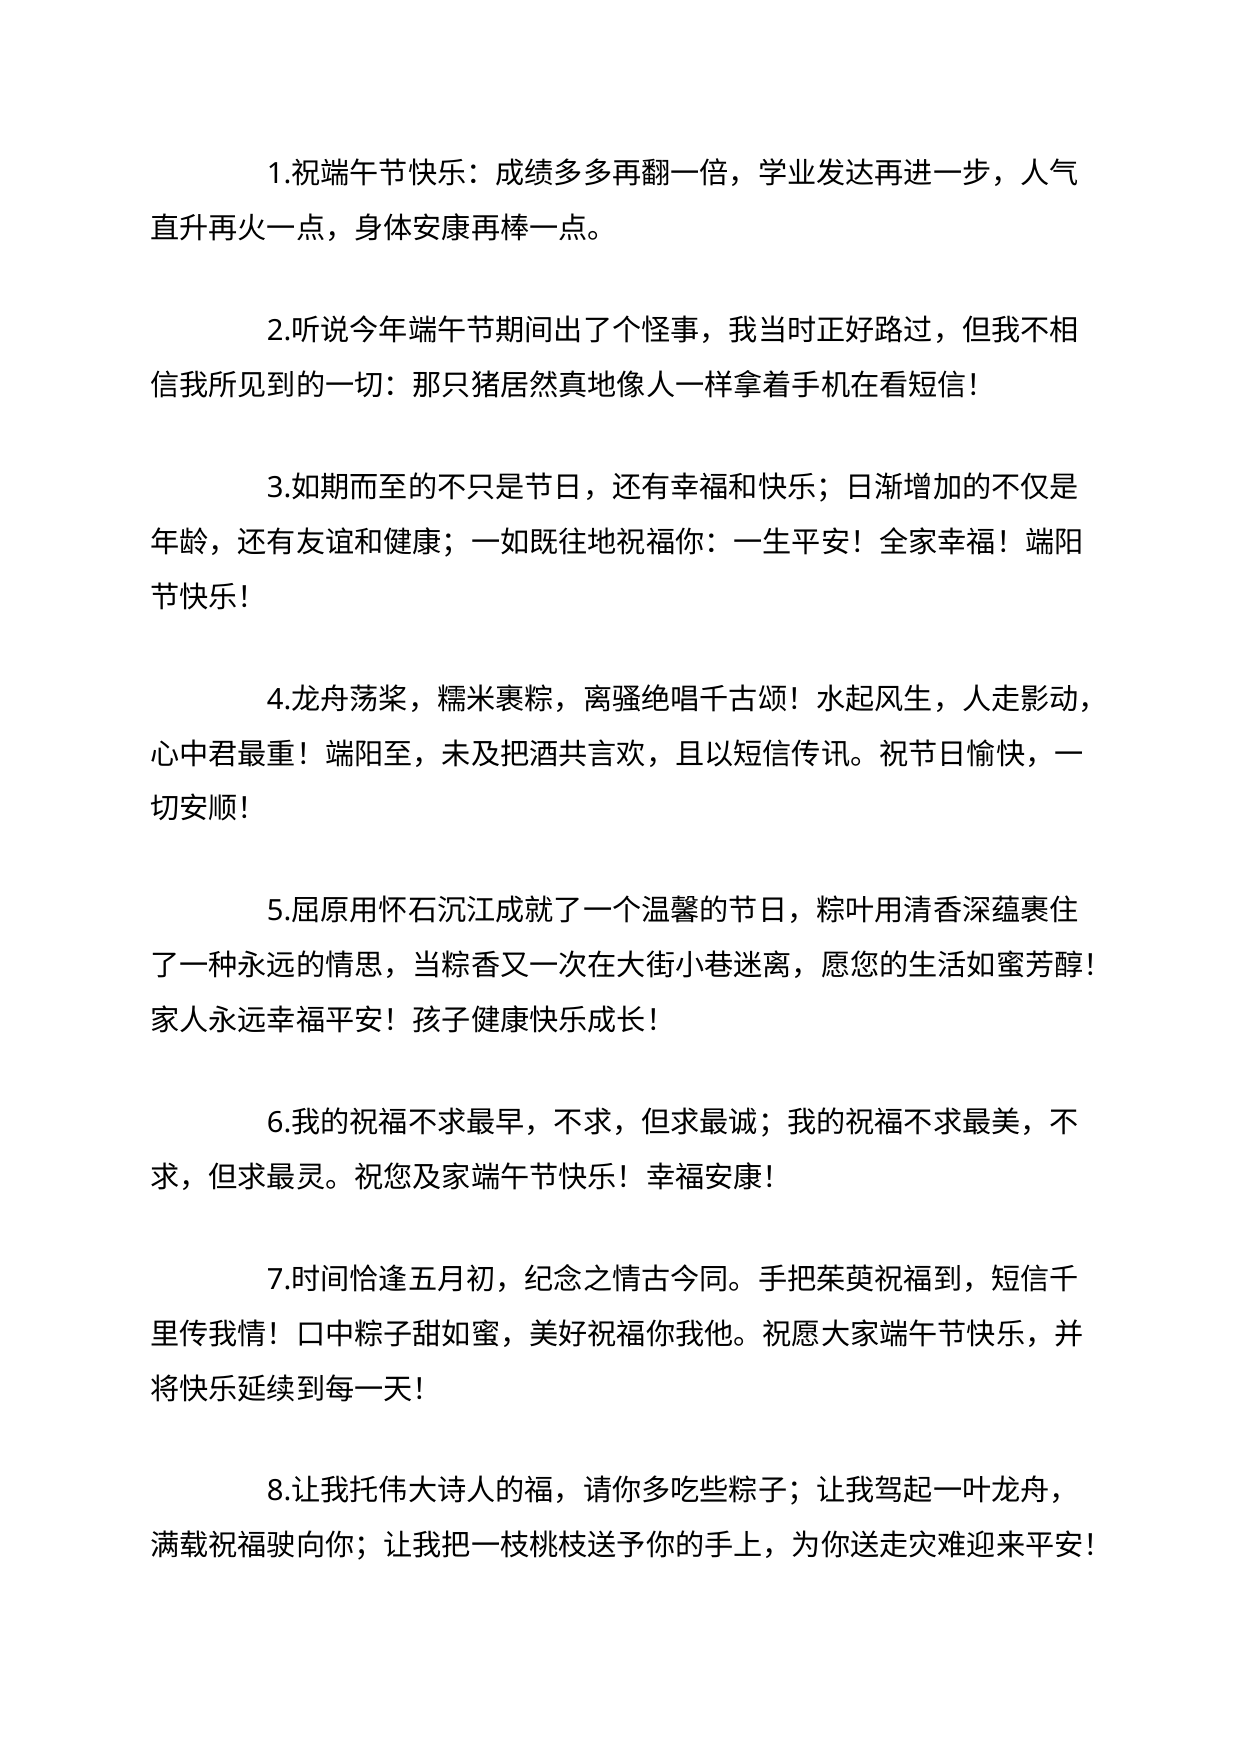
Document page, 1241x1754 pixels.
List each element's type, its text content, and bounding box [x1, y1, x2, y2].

text 2.听说今年端午节期间出了个怪事，我当时正好路过，但我不相信我所见到的一切：那只猪居然真地像人一样拿着手机在看短信！ [150, 307, 1090, 404]
text 7.时间恰逢五月初，纪念之情古今同。手把茱萸祝福到，短信千里传我情！口中粽子甜如蜜，美好祝福你我他。祝愿大家端午节快乐，并将快乐延续到每一天！ [150, 1255, 1090, 1407]
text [150, 1467, 1090, 1564]
text 1.祝端午节快乐：成绩多多再翻一倍，学业发达再进一步，人气直升再火一点，身体安康再棒一点。 [150, 150, 1090, 247]
text 6.我的祝福不求最早，不求，但求最诚；我的祝福不求最美，不求，但求最灵。祝您及家端午节快乐！幸福安康！ [150, 1098, 1090, 1196]
text 3.如期而至的不只是节日，还有幸福和快乐；日渐增加的不仅是年龄，还有友谊和健康；一如既往地祝福你：一生平安！全家幸福！端阳节快乐！ [150, 463, 1090, 616]
text 4.龙舟荡桨，糯米裹粽，离骚绝唱千古颂！水起风生，人走影动，心中君最重！端阳至，未及把酒共言欢，且以短信传讯。祝节日愉快，一切安顺！ [150, 675, 1090, 827]
text 5.屈原用怀石沉江成就了一个温馨的节日，粽叶用清香深蕴裹住了一种永远的情思，当粽香又一次在大街小巷迷离，愿您的生活如蜜芳醇！家人永远幸福平安！孩子健康快乐成长！ [150, 887, 1090, 1039]
